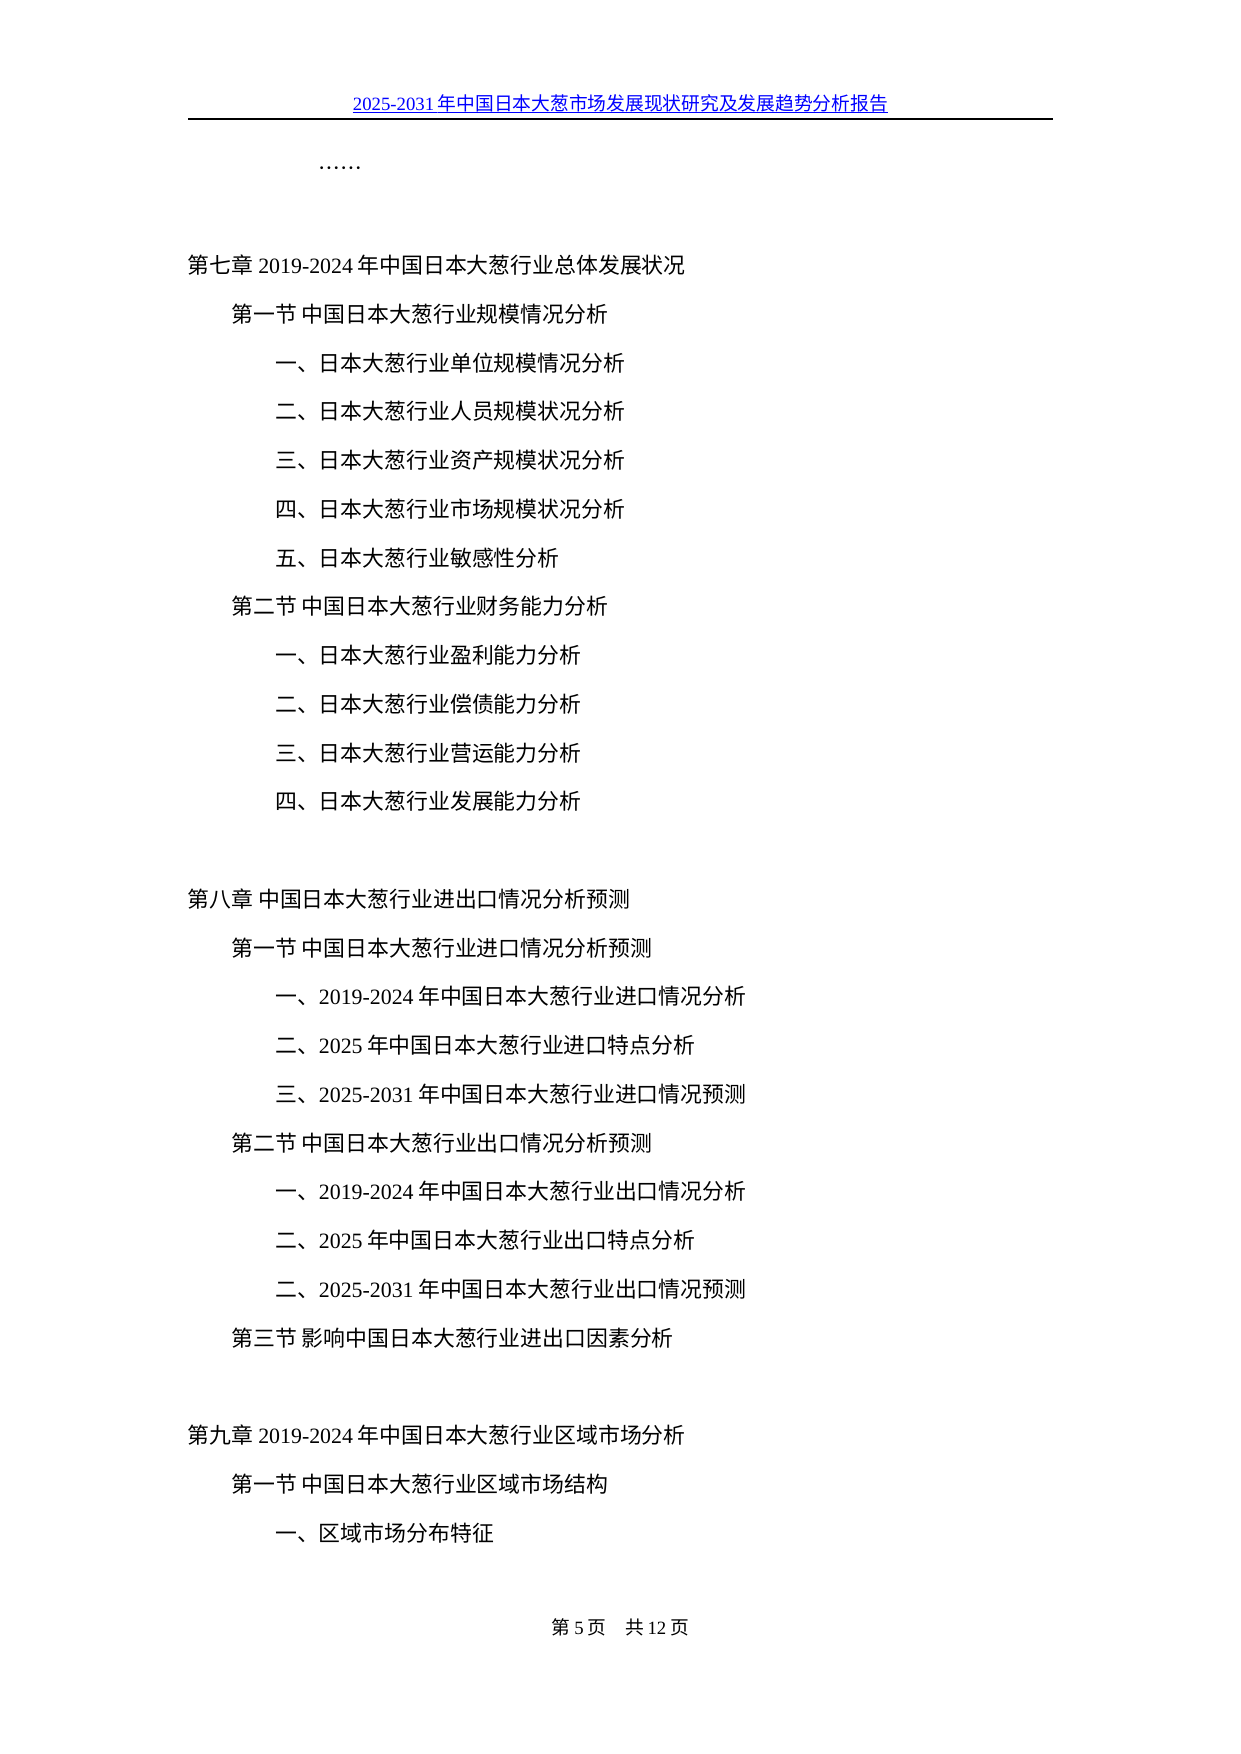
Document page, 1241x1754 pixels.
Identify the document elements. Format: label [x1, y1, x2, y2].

text [187, 150, 1053, 1548]
